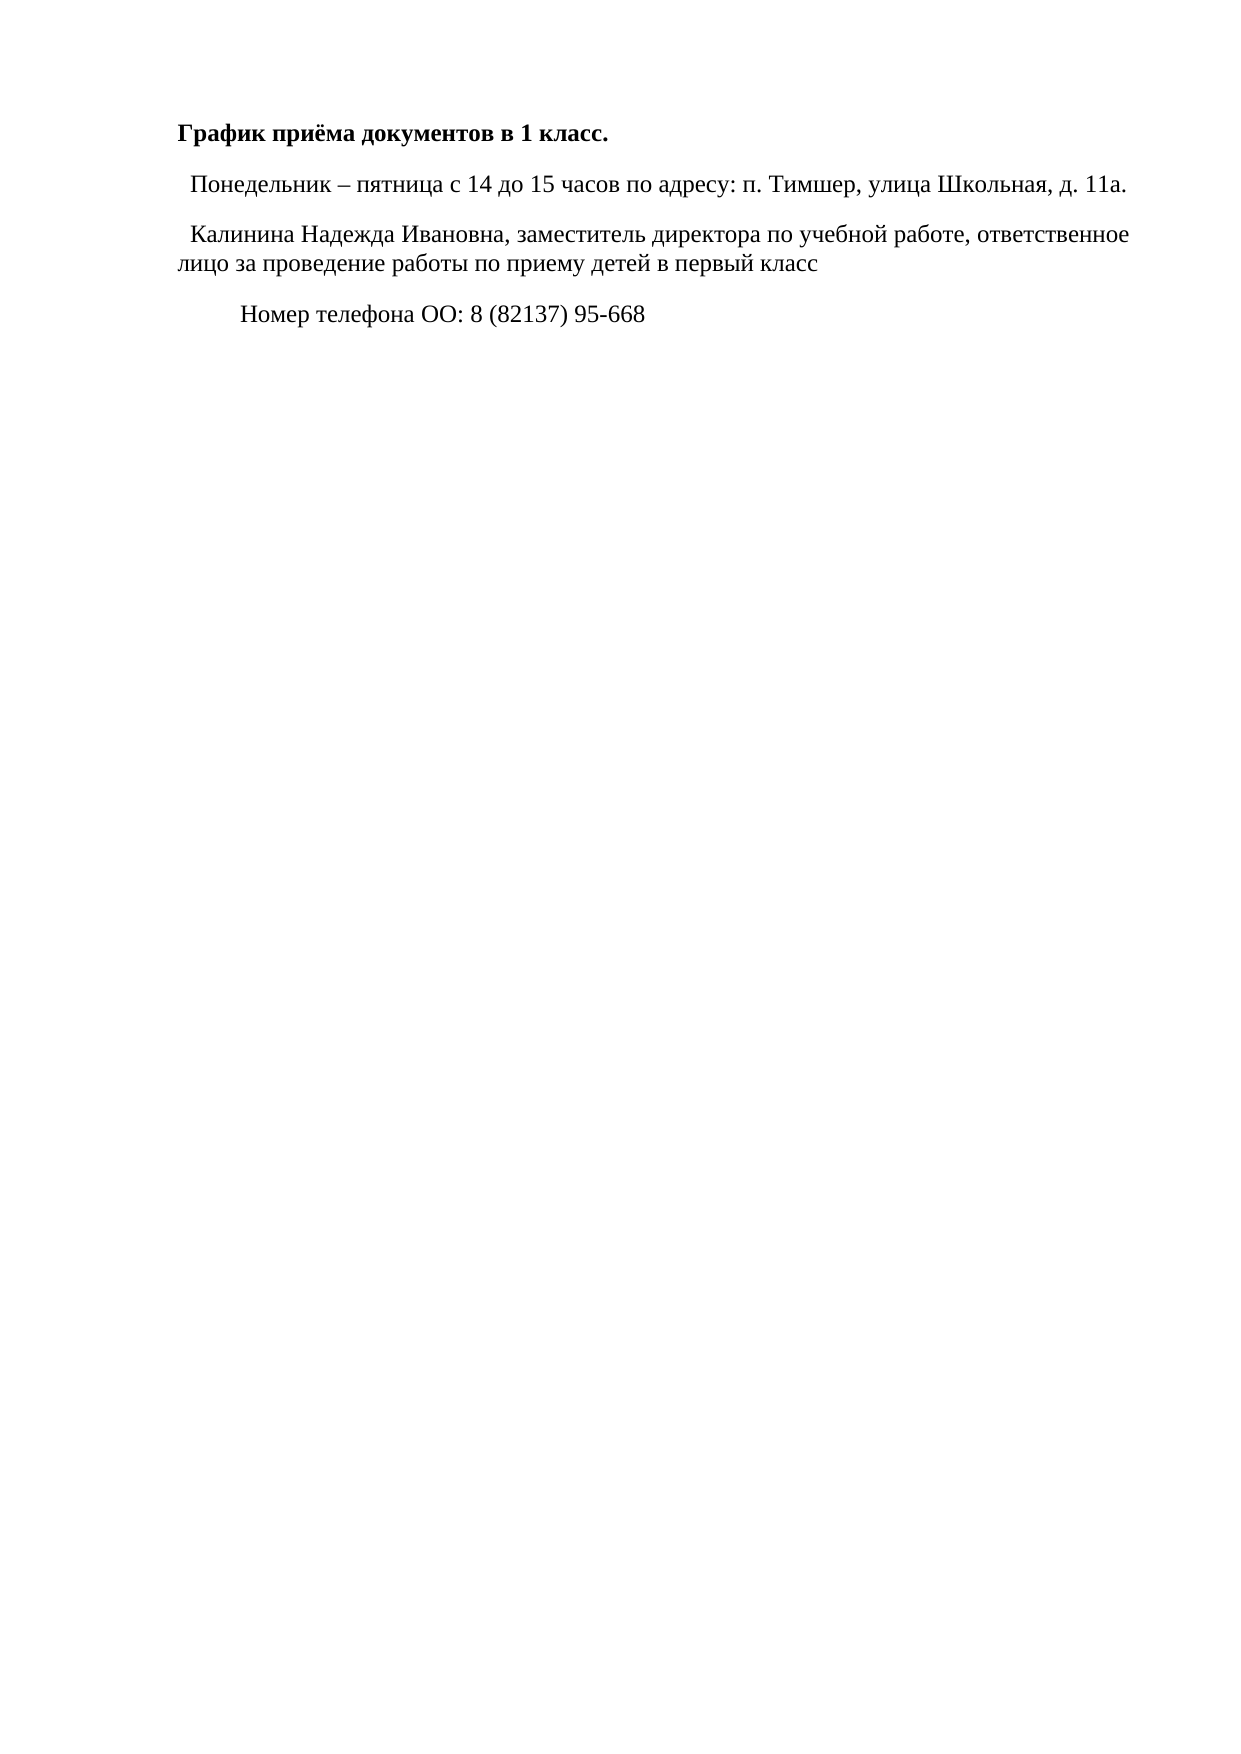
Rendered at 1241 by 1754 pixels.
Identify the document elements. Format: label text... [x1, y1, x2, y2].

text Номер телефона ОО: 8 (82137) 95-668 [177, 299, 1152, 327]
text Понедельник – пятница с 14 до 15 часов по адресу: п. Тимшер, улица Школьная, д. 11а. [177, 169, 1152, 197]
text График приёма документов в 1 класс. [177, 118, 1152, 147]
text Калинина Надежда Ивановна, заместитель директора по учебной работе, ответственное лицо за проведение работы по приему детей в первый класс [177, 219, 1152, 277]
